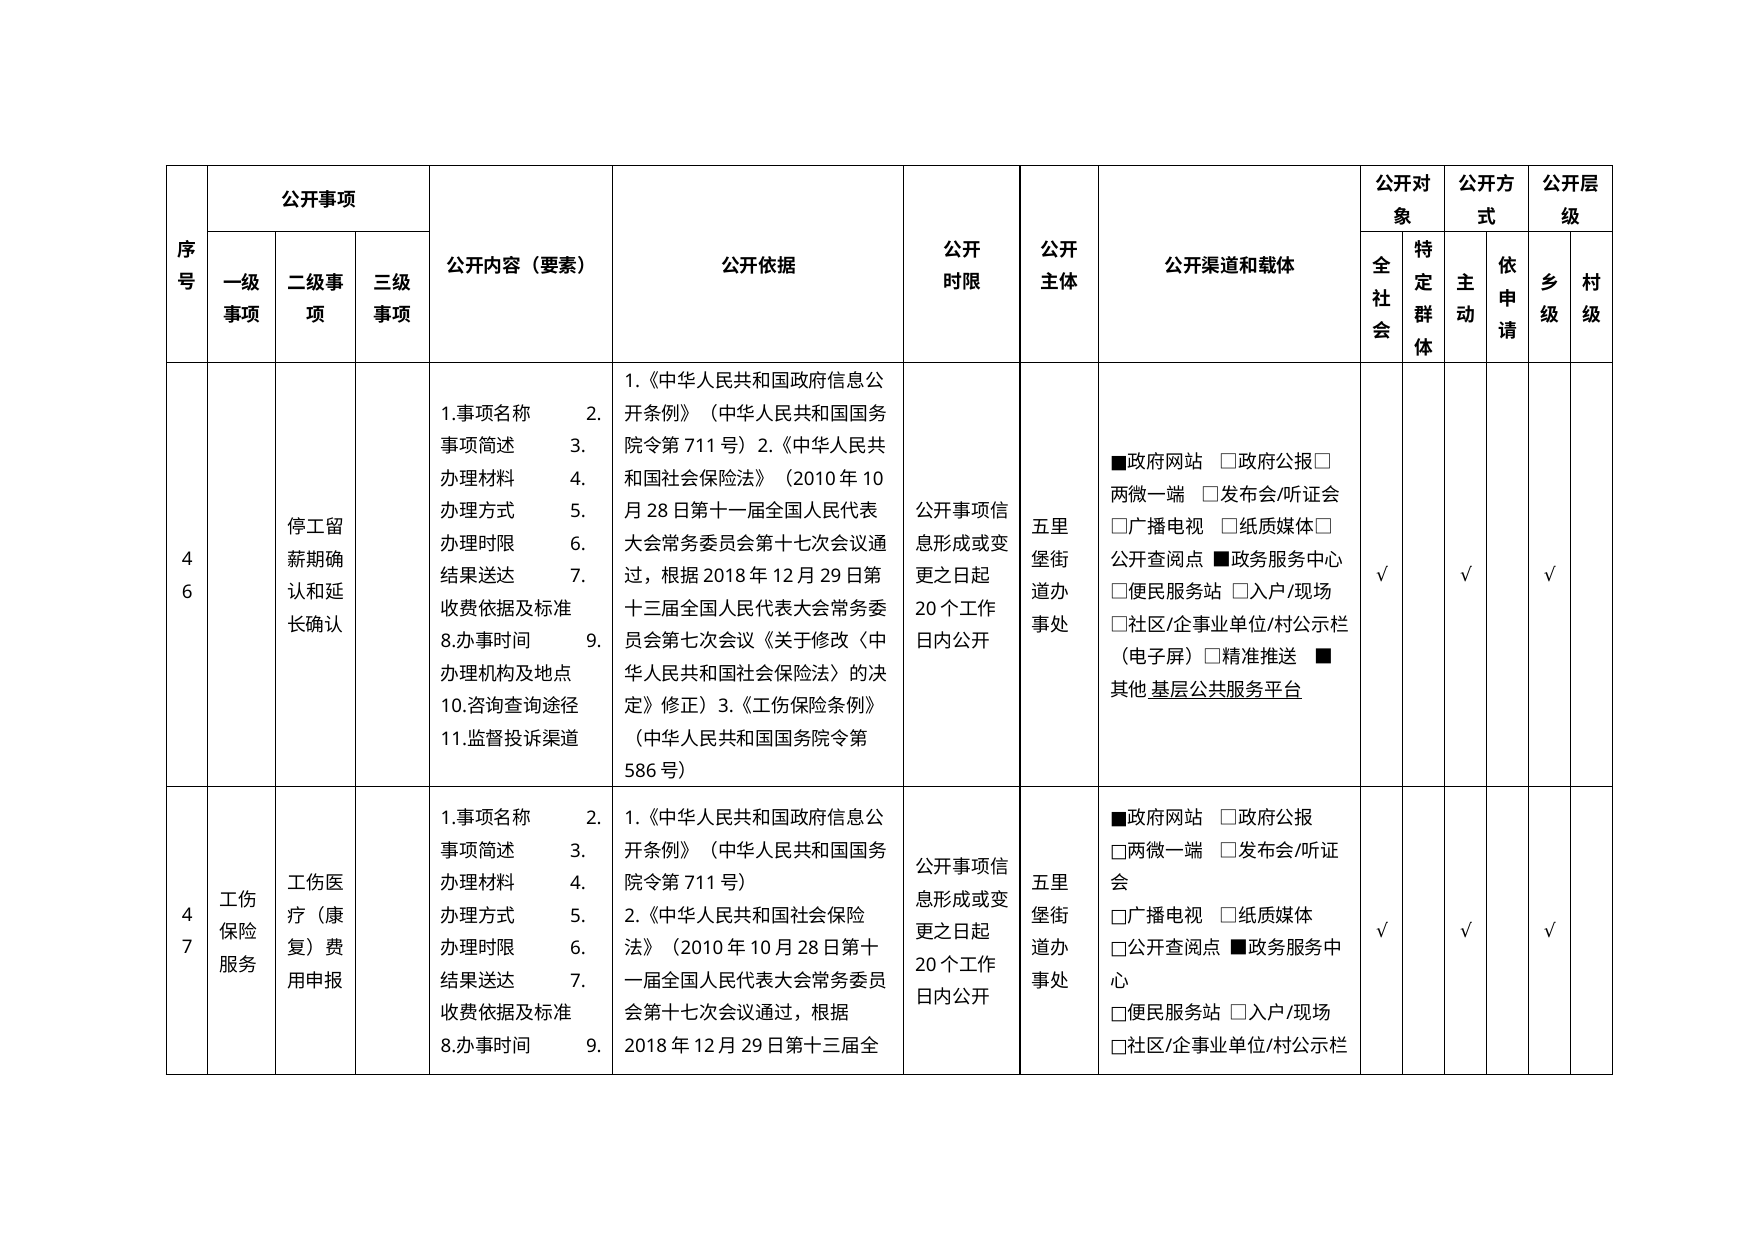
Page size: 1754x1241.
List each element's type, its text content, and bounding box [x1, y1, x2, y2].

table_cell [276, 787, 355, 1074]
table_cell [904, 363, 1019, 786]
table_cell 二级事项 [276, 232, 355, 362]
table_cell 村级 [1571, 232, 1612, 362]
table_header 公开方式 [1445, 166, 1528, 231]
table_header 序号 [167, 166, 207, 362]
table_cell 乡级 [1529, 232, 1570, 362]
table_cell 一级事项 [208, 232, 275, 362]
table_cell 特定群体 [1403, 232, 1444, 362]
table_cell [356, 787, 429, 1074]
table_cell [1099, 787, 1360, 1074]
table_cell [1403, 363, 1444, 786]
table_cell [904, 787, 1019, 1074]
table_header 公开对象 [1361, 166, 1444, 231]
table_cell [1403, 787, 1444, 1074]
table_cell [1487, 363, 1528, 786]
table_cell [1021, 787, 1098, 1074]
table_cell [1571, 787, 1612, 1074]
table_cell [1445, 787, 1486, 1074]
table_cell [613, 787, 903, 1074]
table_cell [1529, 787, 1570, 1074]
table_header 公开 主体 [1021, 166, 1098, 362]
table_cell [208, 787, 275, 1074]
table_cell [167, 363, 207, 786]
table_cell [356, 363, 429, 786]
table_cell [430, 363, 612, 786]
table_cell 全社会 [1361, 232, 1402, 362]
table_header 公开渠道和载体 [1099, 166, 1360, 362]
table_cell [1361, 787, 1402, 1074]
table_header 公开依据 [613, 166, 903, 362]
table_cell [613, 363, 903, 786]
table_header 公开 时限 [904, 166, 1019, 362]
table_cell 三级事项 [356, 232, 429, 362]
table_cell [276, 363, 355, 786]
table_header 公开事项 [208, 166, 429, 231]
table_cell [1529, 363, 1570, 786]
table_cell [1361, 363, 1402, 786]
table_cell 依申请 [1487, 232, 1528, 362]
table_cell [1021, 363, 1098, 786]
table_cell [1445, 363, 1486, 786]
table_header 公开内容（要素） [430, 166, 612, 362]
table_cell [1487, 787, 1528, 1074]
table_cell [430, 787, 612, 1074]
table_header 公开层级 [1529, 166, 1612, 231]
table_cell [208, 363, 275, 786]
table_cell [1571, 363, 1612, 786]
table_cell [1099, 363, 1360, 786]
table_cell 主动 [1445, 232, 1486, 362]
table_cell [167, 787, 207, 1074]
